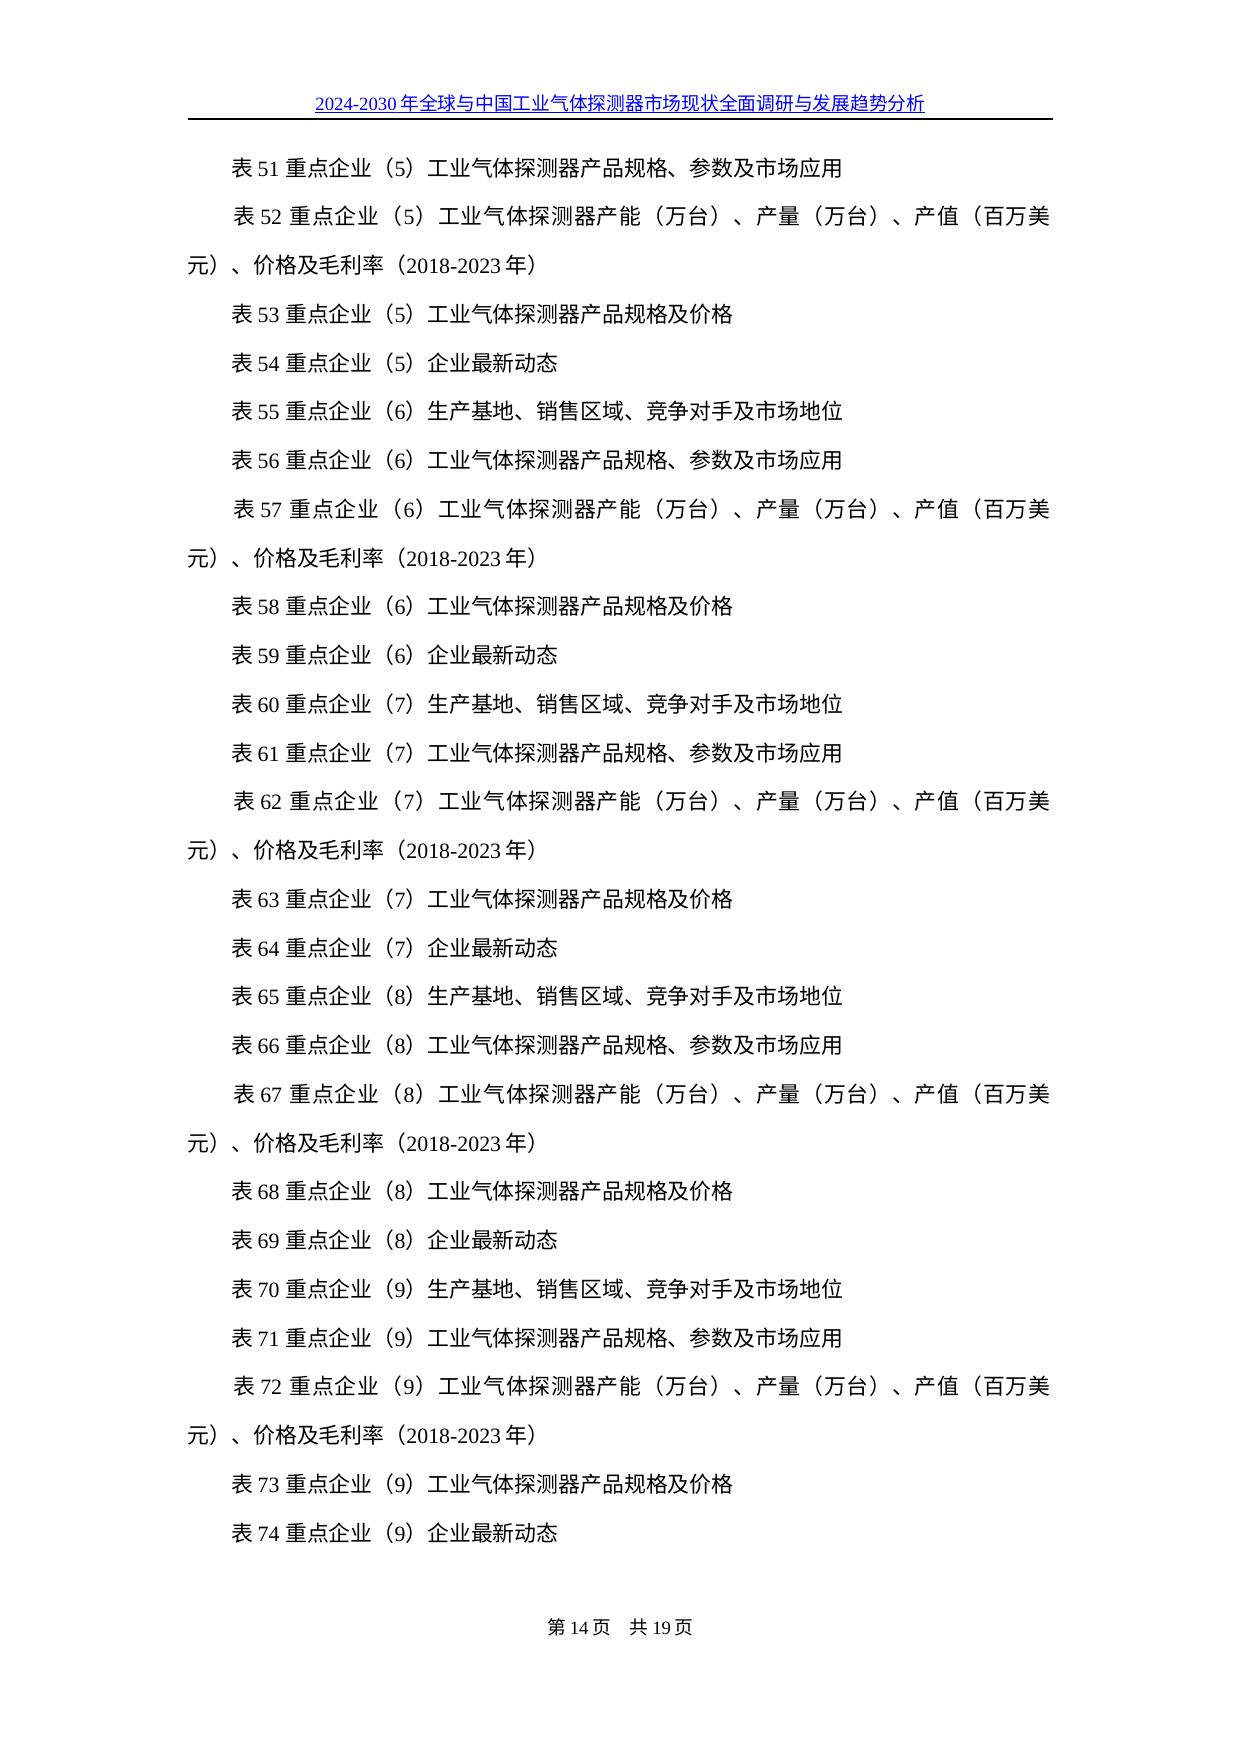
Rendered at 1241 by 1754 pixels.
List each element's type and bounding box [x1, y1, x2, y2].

text [187, 150, 1053, 1548]
